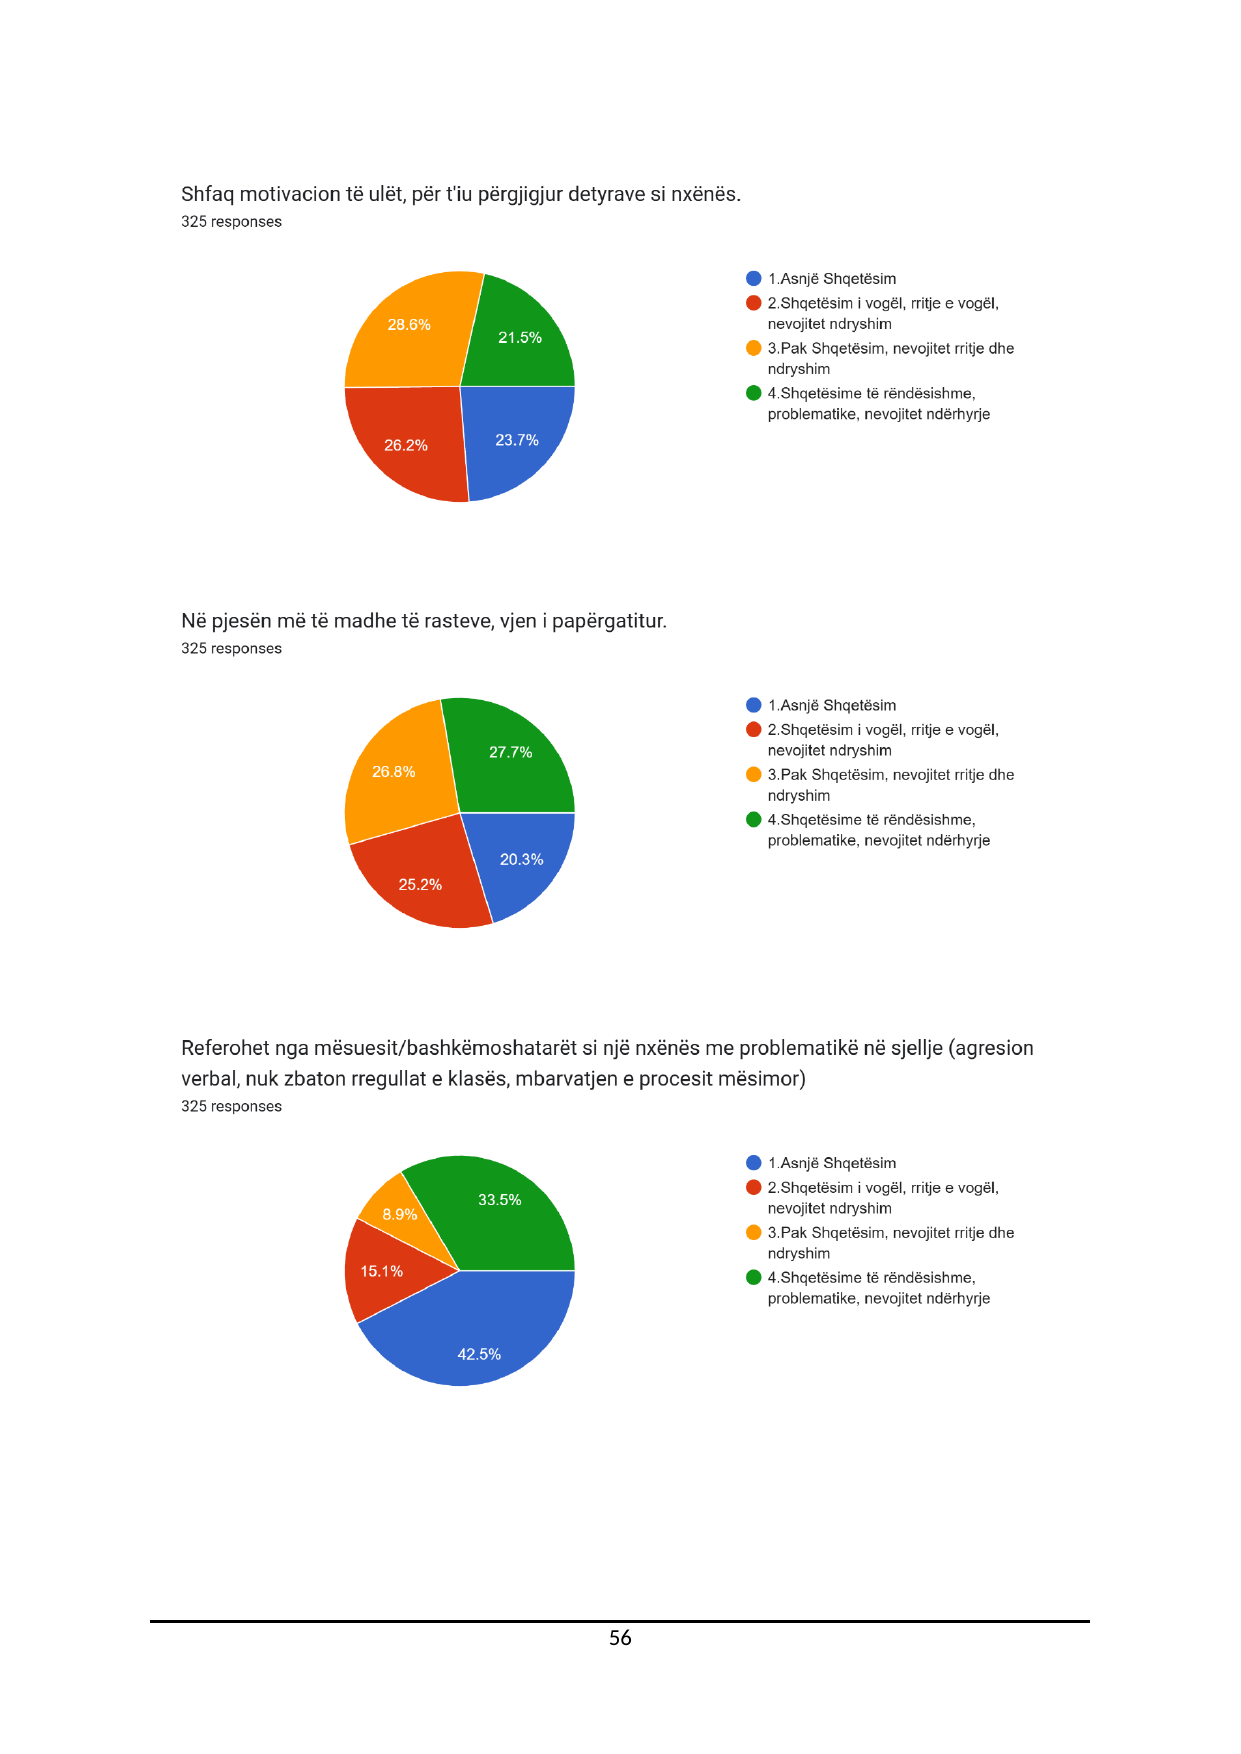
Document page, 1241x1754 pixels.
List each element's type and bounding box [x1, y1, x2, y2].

picture [150, 1003, 1091, 1430]
picture [150, 150, 1091, 546]
picture [150, 576, 1091, 972]
